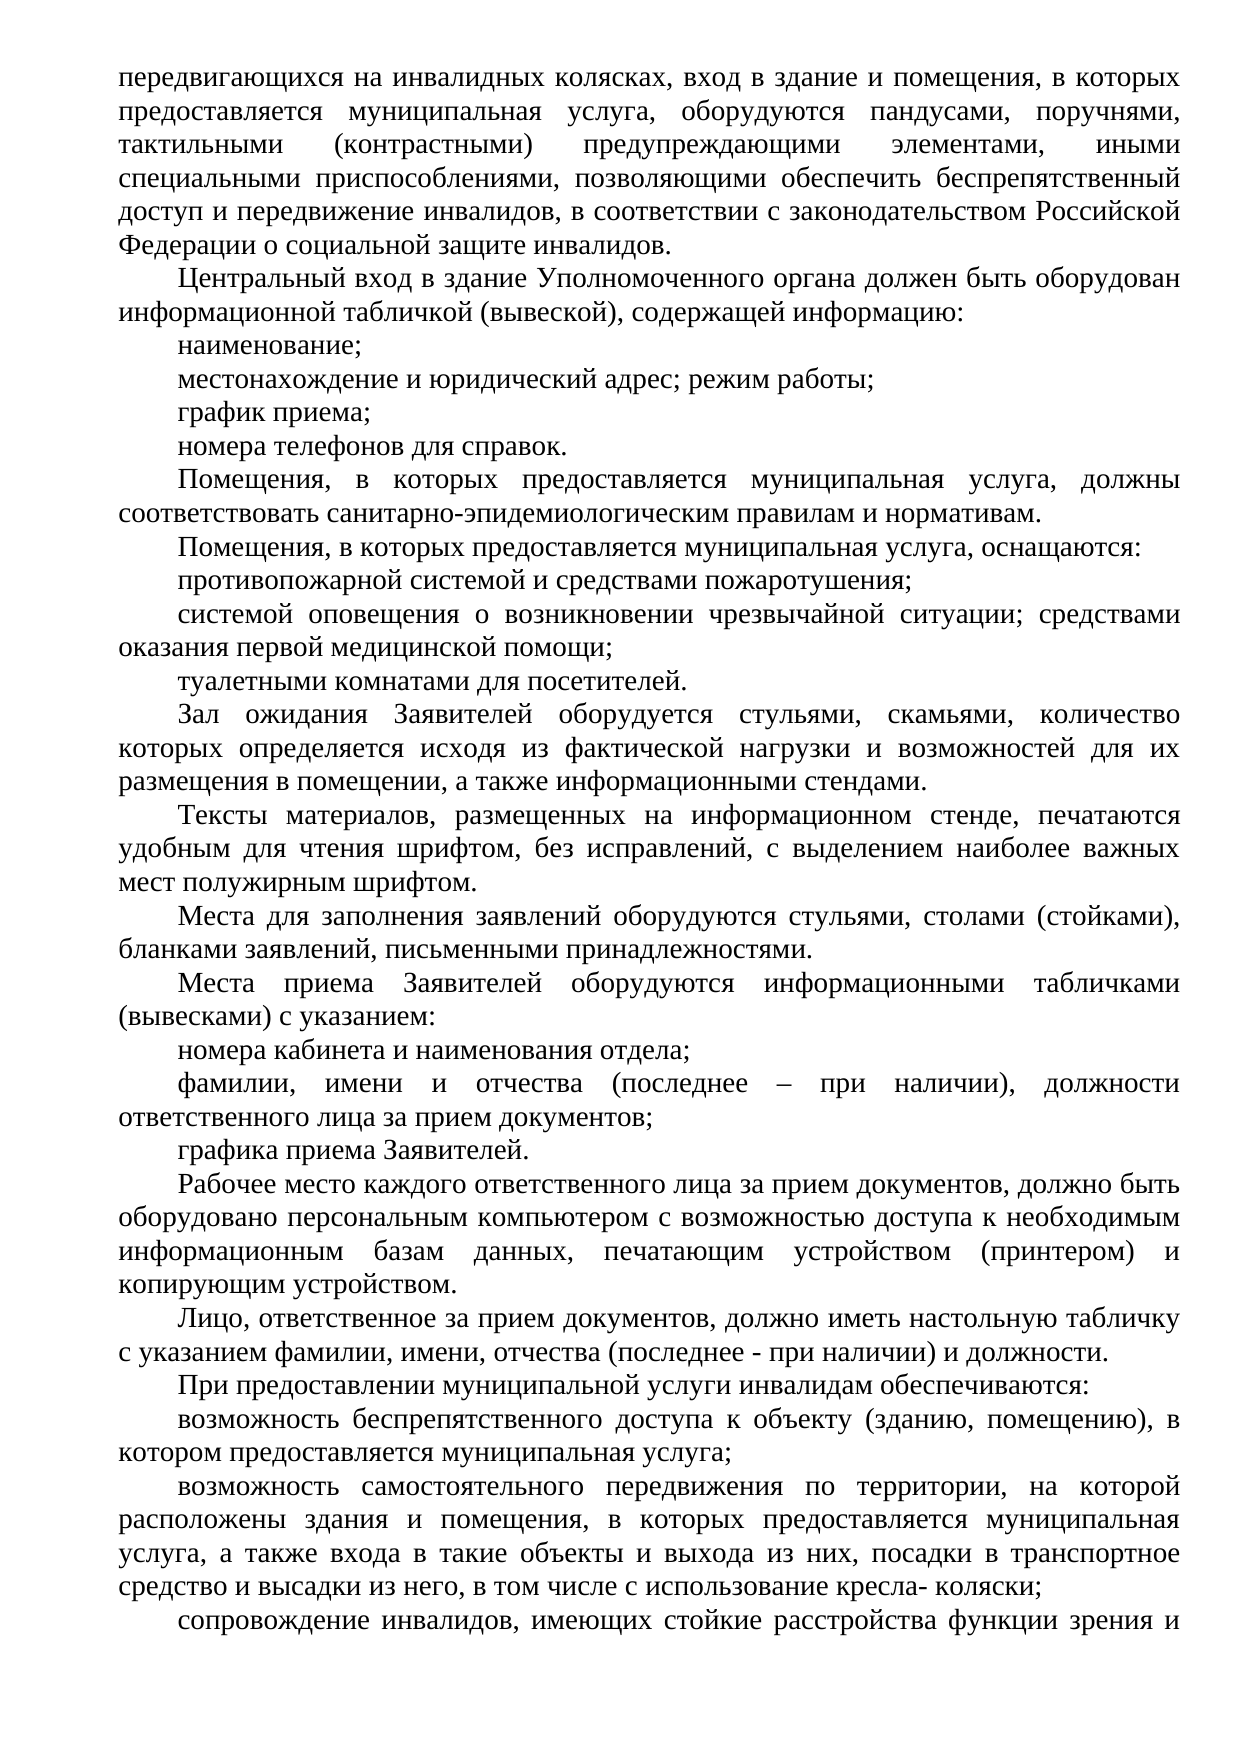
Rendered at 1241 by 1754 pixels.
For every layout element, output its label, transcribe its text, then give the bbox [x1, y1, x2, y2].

text фамилии, имени и отчества (последнее – при наличии), должности ответственного лица за прием документов; [118, 1065, 1181, 1132]
text При предоставлении муниципальной услуги инвалидам обеспечиваются: [118, 1367, 1181, 1401]
text системой оповещения о возникновении чрезвычайной ситуации; средствами оказания первой медицинской помощи; [118, 596, 1181, 663]
text Лицо, ответственное за прием документов, должно иметь настольную табличку с указанием фамилии, имени, отчества (последнее - при наличии) и должности. [118, 1300, 1181, 1367]
text Рабочее место каждого ответственного лица за прием документов, должно быть оборудовано персональным компьютером с возможностью доступа к необходимым информационным базам данных, печатающим устройством (принтером) и копирующим устройством. [118, 1166, 1181, 1300]
text туалетными комнатами для посетителей. [118, 663, 1181, 696]
text наименование; [118, 327, 1181, 361]
text Тексты материалов, размещенных на информационном стенде, печатаются удобным для чтения шрифтом, без исправлений, с выделением наиболее важных мест полужирным шрифтом. [118, 797, 1181, 898]
text противопожарной системой и средствами пожаротушения; [118, 562, 1181, 596]
text номера телефонов для справок. [118, 428, 1181, 462]
text Зал ожидания Заявителей оборудуется стульями, скамьями, количество которых определяется исходя из фактической нагрузки и возможностей для их размещения в помещении, а также информационными стендами. [118, 696, 1181, 797]
text Места для заполнения заявлений оборудуются стульями, столами (стойками), бланками заявлений, письменными принадлежностями. [118, 898, 1181, 965]
text Центральный вход в здание Уполномоченного органа должен быть оборудован информационной табличкой (вывеской), содержащей информацию: [118, 260, 1181, 327]
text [118, 1602, 1181, 1636]
text местонахождение и юридический адрес; режим работы; [118, 361, 1181, 394]
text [118, 59, 1181, 260]
text Помещения, в которых предоставляется муниципальная услуга, оснащаются: [118, 529, 1181, 562]
text Места приема Заявителей оборудуются информационными табличками (вывесками) с указанием: [118, 965, 1181, 1032]
text возможность беспрепятственного доступа к объекту (зданию, помещению), в котором предоставляется муниципальная услуга; [118, 1401, 1181, 1468]
text возможность самостоятельного передвижения по территории, на которой расположены здания и помещения, в которых предоставляется муниципальная услуга, а также входа в такие объекты и выхода из них, посадки в транспортное средство и высадки из него, в том числе с использование кресла- коляски; [118, 1468, 1181, 1602]
text номера кабинета и наименования отдела; [118, 1032, 1181, 1065]
text Помещения, в которых предоставляется муниципальная услуга, должны соответствовать санитарно-эпидемиологическим правилам и нормативам. [118, 462, 1181, 529]
text график приема; [118, 394, 1181, 428]
text графика приема Заявителей. [118, 1132, 1181, 1166]
